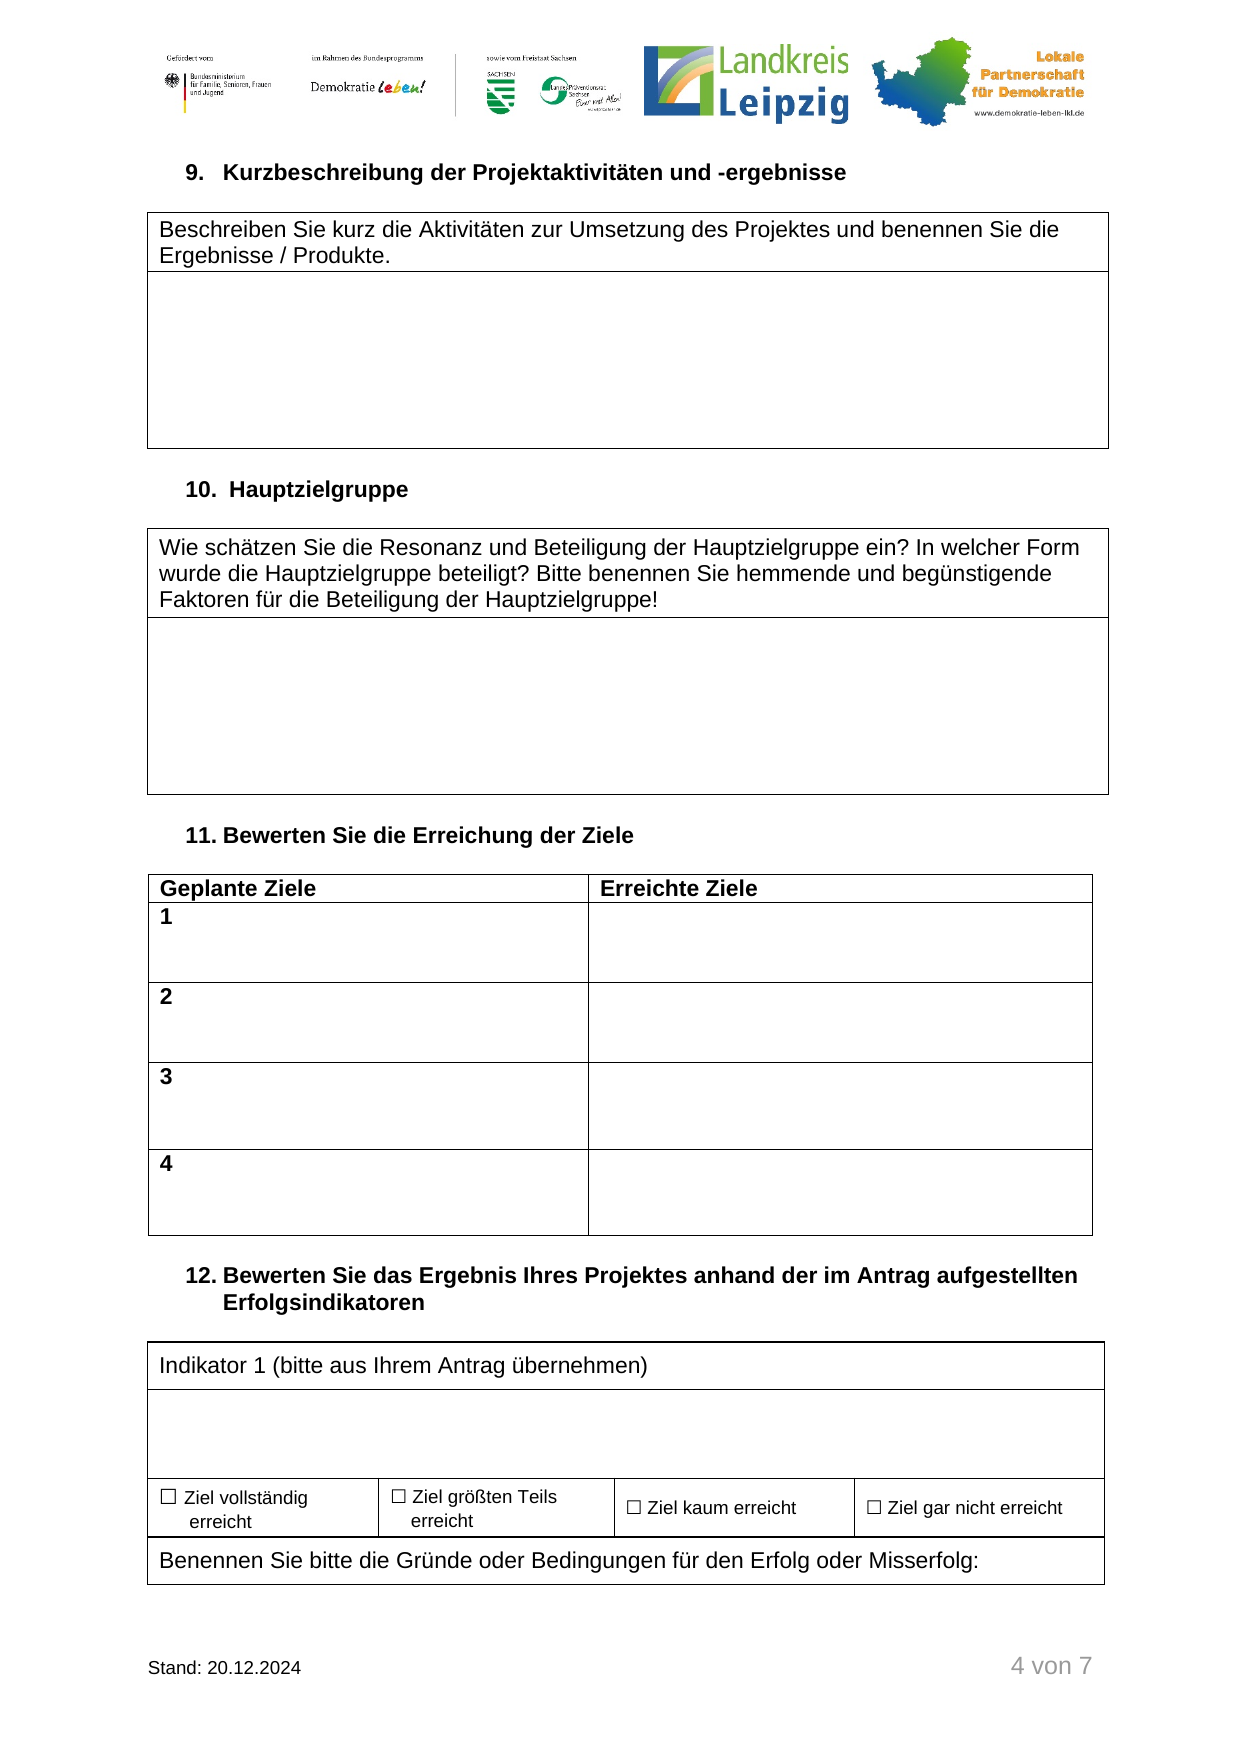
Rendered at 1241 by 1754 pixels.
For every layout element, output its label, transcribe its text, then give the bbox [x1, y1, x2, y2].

list Kurzbeschreibung der Projektaktivitäten und -ergebnisse [185, 159, 1092, 186]
picture [111, 19, 849, 151]
table_header Indikator 1 (bitte aus Ihrem Antrag übernehmen) [148, 1343, 1104, 1389]
table_cell Ziel größten Teils erreicht [379, 1479, 614, 1536]
table_header Geplante Ziele [149, 875, 588, 902]
table_cell 2 [149, 983, 588, 1062]
picture [863, 32, 1092, 131]
table_cell [589, 983, 1092, 1062]
list Bewerten Sie das Ergebnis Ihres Projektes anhand der im Antrag aufgestellten Erfolgsindikatoren [185, 1262, 1092, 1315]
table_cell Ziel gar nicht erreicht [855, 1479, 1104, 1536]
table_header Erreichte Ziele [589, 875, 1092, 902]
table_cell Ziel kaum erreicht [615, 1479, 854, 1536]
table_cell 1 [149, 903, 588, 982]
table_cell 3 [149, 1063, 588, 1148]
table_cell [589, 903, 1092, 982]
table_header Beschreiben Sie kurz die Aktivitäten zur Umsetzung des Projektes und benennen Sie die Ergebnisse / Produkte. [148, 213, 1108, 271]
table_cell [148, 272, 1108, 448]
table_cell [148, 618, 1108, 794]
list Hauptzielgruppe [185, 476, 1092, 502]
table_cell [148, 1390, 1104, 1477]
table_cell 4 [149, 1150, 588, 1235]
table_cell Ziel vollständig erreicht [148, 1479, 378, 1536]
table_cell [589, 1063, 1092, 1148]
table_header Wie schätzen Sie die Resonanz und Beteiligung der Hauptzielgruppe ein? In welcher Form wurde die Hauptzielgruppe beteiligt? Bitte benennen Sie hemmende und begünstigende Faktoren für die Beteiligung der Hauptzielgruppe! [148, 529, 1108, 617]
list Bewerten Sie die Erreichung der Ziele [185, 822, 1092, 848]
table_cell Benennen Sie bitte die Gründe oder Bedingungen für den Erfolg oder Misserfolg: [148, 1538, 1104, 1584]
table_cell [589, 1150, 1092, 1235]
